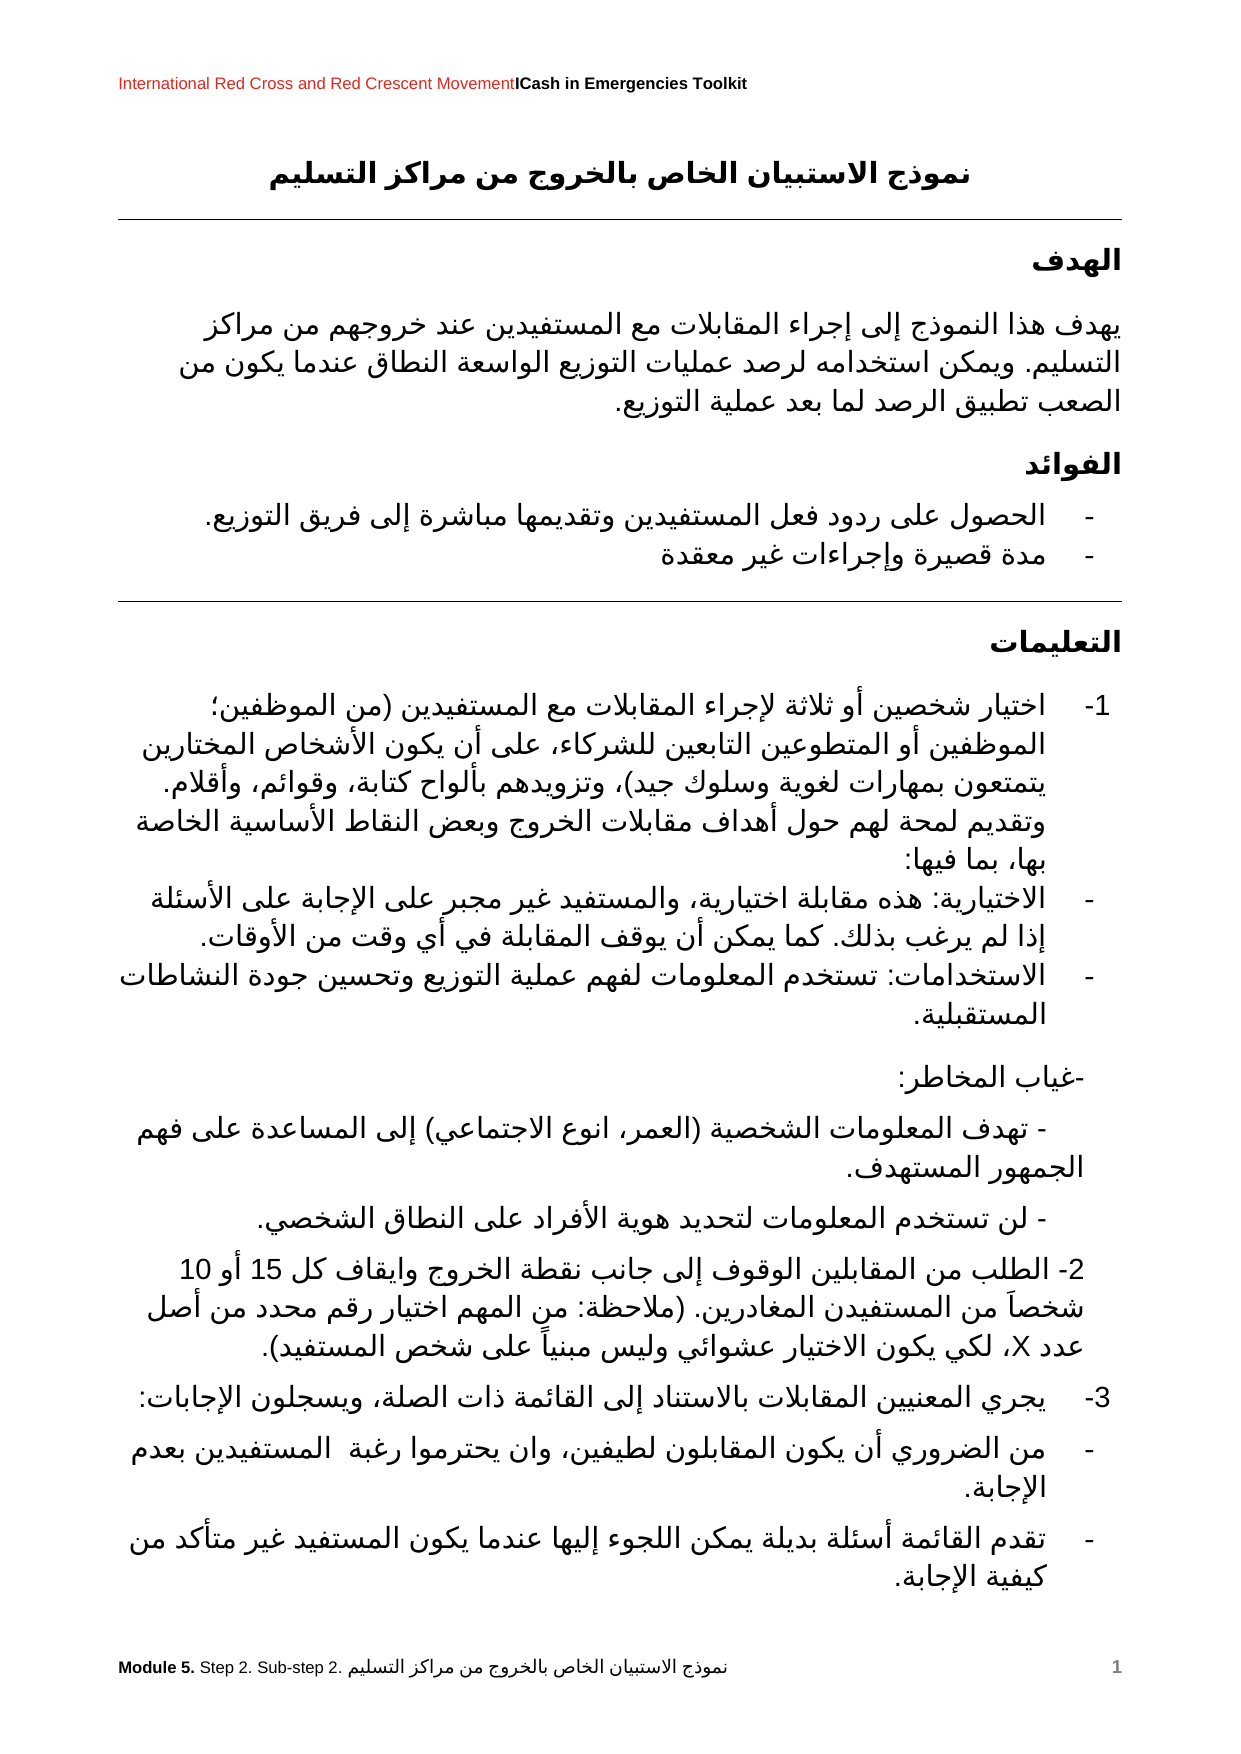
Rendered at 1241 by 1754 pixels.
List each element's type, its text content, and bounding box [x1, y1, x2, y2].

list مدة قصيرة وإجراءات غير معقدة [118, 537, 1084, 571]
list اختيار شخصين أو ثلاثة لإجراء المقابلات مع المستفيدين (من الموظفين؛ الموظفين أو المتطوعين التابعين للشركاء، على أن يكون الأشخاص المختارين يتمتعون بمهارات لغوية وسلوك جيد)، وتزويدهم بألواح كتابة، وقوائم، وأقلام. وتقديم لمحة لهم حول أهداف مقابلات الخروج وبعض النقاط الأساسية الخاصة بها، بما فيها: [118, 688, 1084, 876]
list 2- الطلب من المقابلين الوقوف إلى جانب نقطة الخروج وايقاف كل 15 أو 10 شخصاَ من المستفيدن المغادرين. (ملاحظة: من المهم اختيار رقم محدد من أصل عدد X، لكي يكون الاختيار عشوائي وليس مبنياً على شخص المستفيد). [118, 1252, 1084, 1362]
text يهدف هذا النموذج إلى إجراء المقابلات مع المستفيدين عند خروجهم من مراكز التسليم. ويمكن استخدامه لرصد عمليات التوزيع الواسعة النطاق عندما يكون من الصعب تطبيق الرصد لما بعد عملية التوزيع. [118, 307, 1122, 417]
list يجري المعنيين المقابلات بالاستناد إلى القائمة ذات الصلة، ويسجلون الإجابات: [118, 1380, 1084, 1413]
subtitle التعليمات [118, 602, 1122, 658]
list - تهدف المعلومات الشخصية (العمر، انوع الاجتماعي) إلى المساعدة على فهم الجمهور المستهدف. [118, 1111, 1084, 1183]
list تقدم القائمة أسئلة بديلة يمكن اللجوء إليها عندما يكون المستفيد غير متأكد من كيفية الإجابة. [118, 1521, 1084, 1593]
subtitle الهدف [118, 220, 1122, 277]
list -غياب المخاطر: [118, 1060, 1084, 1094]
text نموذج الاستبيان الخاص بالخروج من مراكز التسليم [118, 156, 1122, 189]
list الاختيارية: هذه مقابلة اختيارية، والمستفيد غير مجبر على الإجابة على الأسئلة إذا لم يرغب بذلك. كما يمكن أن يوقف المقابلة في أي وقت من الأوقات. [118, 881, 1084, 953]
subtitle الفوائد [118, 447, 1122, 481]
list الحصول على ردود فعل المستفيدين وتقديمها مباشرة إلى فريق التوزيع. [118, 498, 1084, 532]
list الاستخدامات: تستخدم المعلومات لفهم عملية التوزيع وتحسين جودة النشاطات المستقبلية. [118, 958, 1084, 1030]
list - لن تستخدم المعلومات لتحديد هوية الأفراد على النطاق الشخصي. [118, 1201, 1084, 1234]
list من الضروري أن يكون المقابلون لطيفين، وان يحترموا رغبة المستفيدين بعدم الإجابة. [118, 1431, 1084, 1503]
